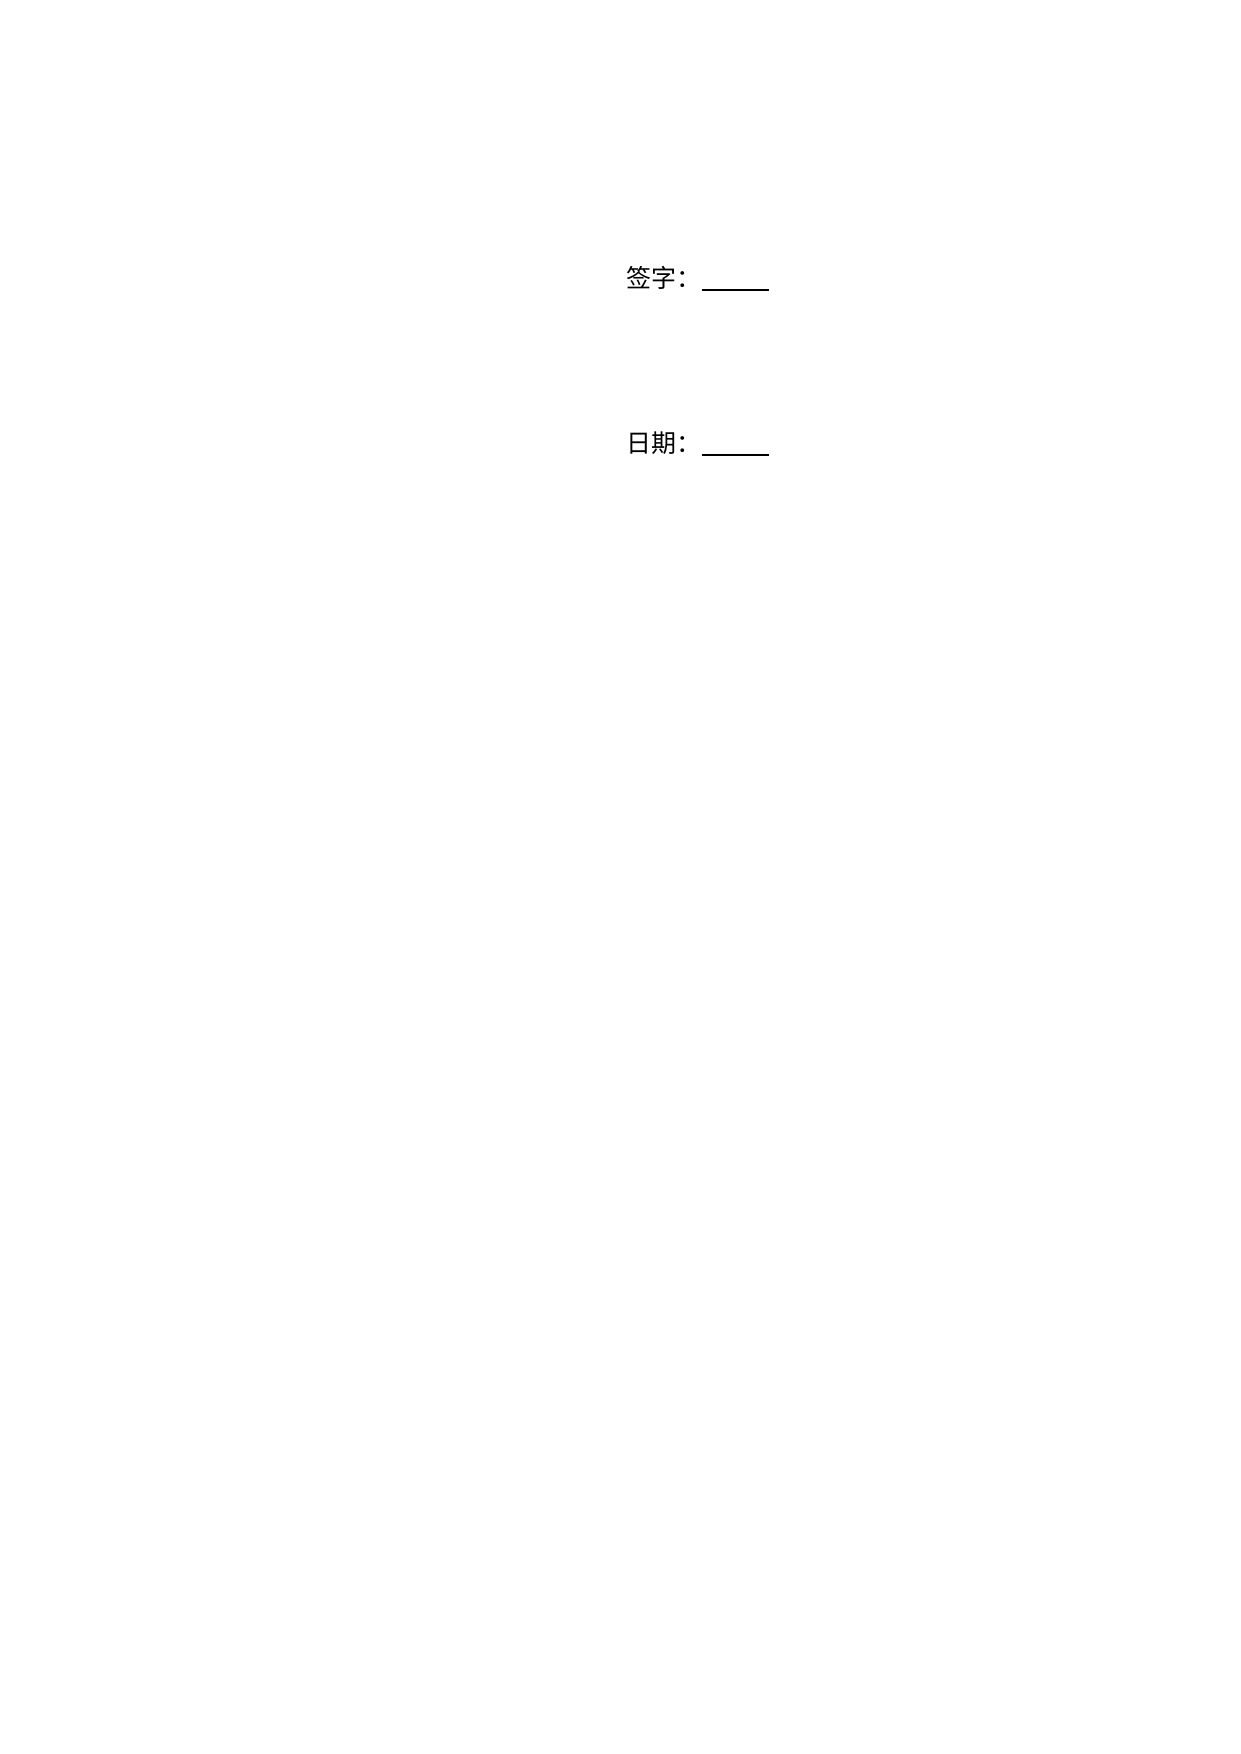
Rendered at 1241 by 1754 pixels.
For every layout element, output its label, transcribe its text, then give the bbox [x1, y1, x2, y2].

text 签字： [187, 244, 1053, 309]
text 日期： [187, 409, 1053, 474]
